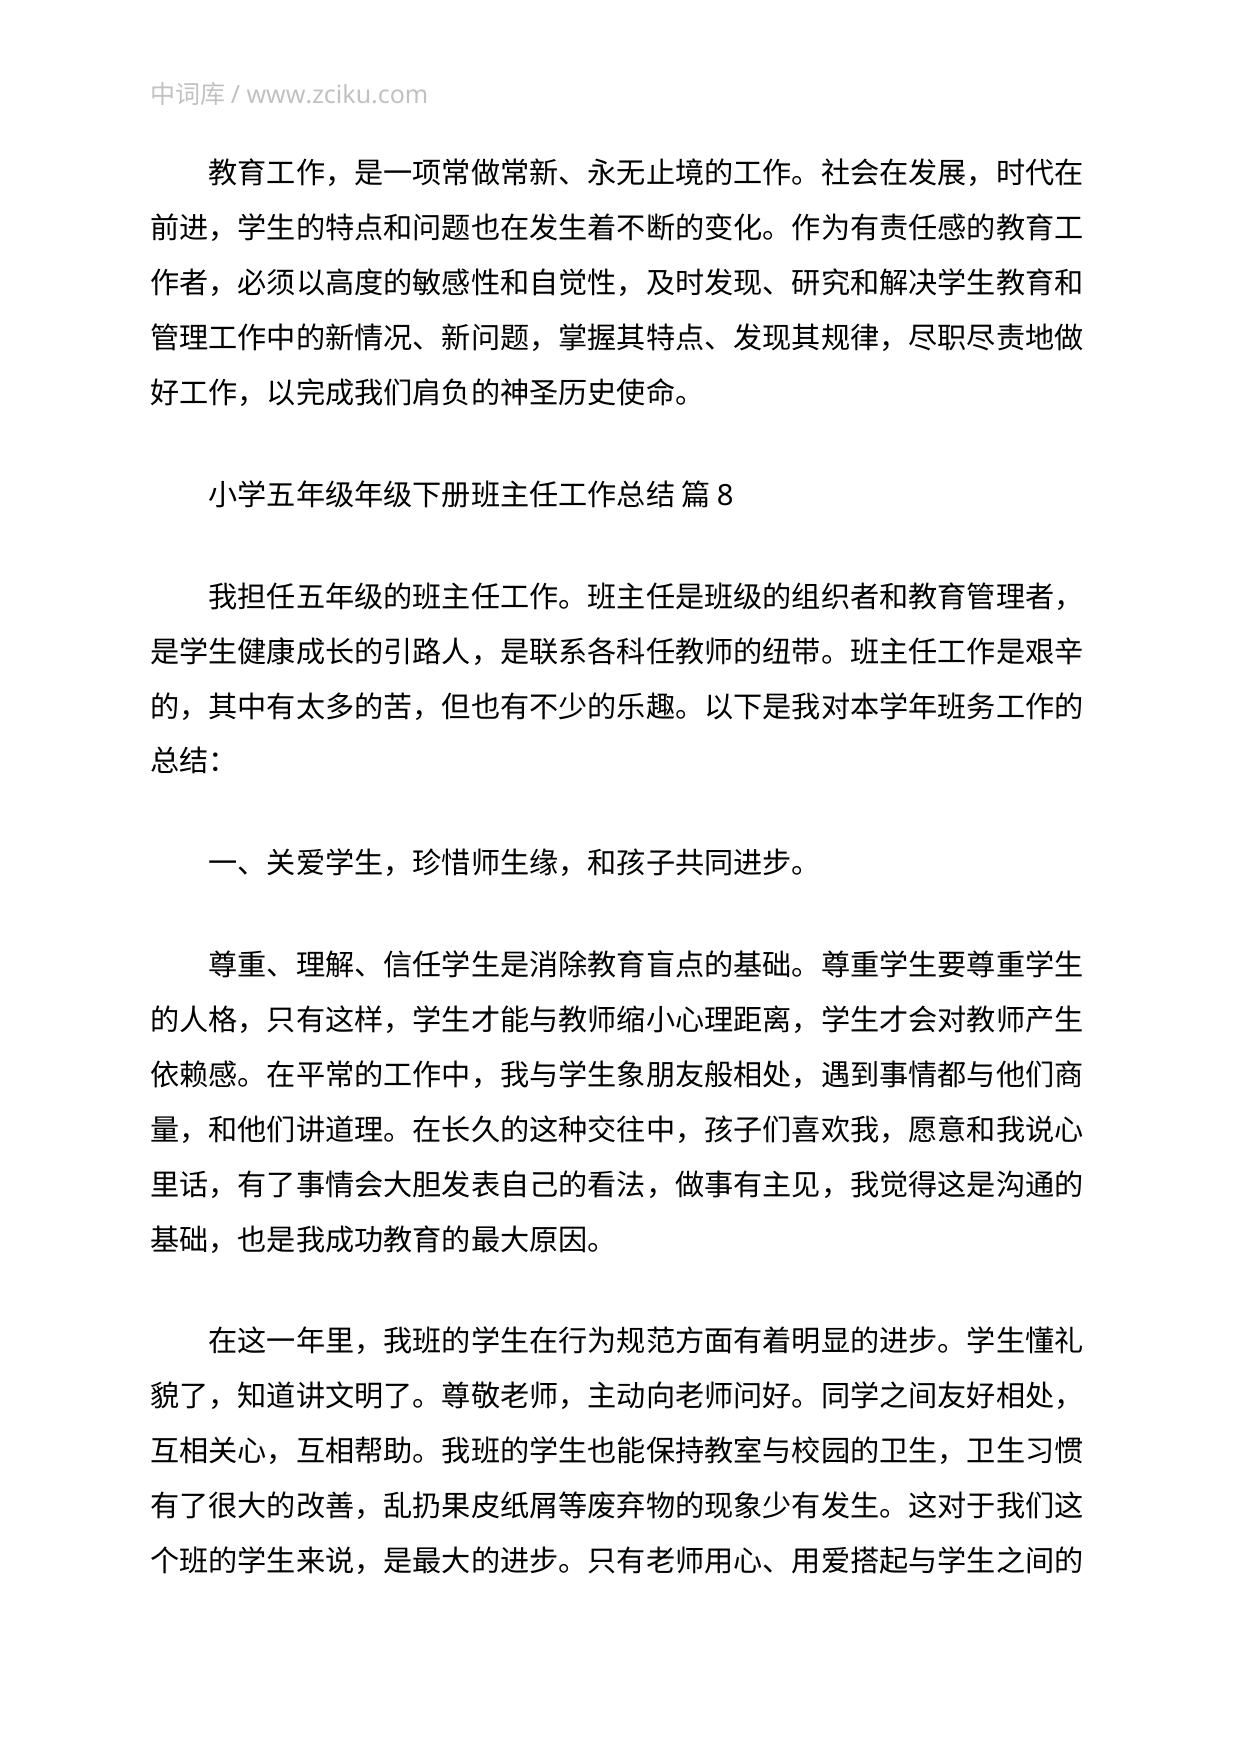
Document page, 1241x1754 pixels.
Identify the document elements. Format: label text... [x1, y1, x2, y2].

text 一、关爱学生，珍惜师生缘，和孩子共同进步。 [150, 840, 1090, 882]
text 我担任五年级的班主任工作。班主任是班级的组织者和教育管理者，是学生健康成长的引路人，是联系各科任教师的纽带。班主任工作是艰辛的，其中有太多的苦，但也有不少的乐趣。以下是我对本学年班务工作的总结： [150, 573, 1090, 780]
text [150, 1318, 1090, 1580]
text 尊重、理解、信任学生是消除教育盲点的基础。尊重学生要尊重学生的人格，只有这样，学生才能与教师缩小心理距离，学生才会对教师产生依赖感。在平常的工作中，我与学生象朋友般相处，遇到事情都与他们商量，和他们讲道理。在长久的这种交往中，孩子们喜欢我，愿意和我说心里话，有了事情会大胆发表自己的看法，做事有主见，我觉得这是沟通的基础，也是我成功教育的最大原因。 [150, 942, 1090, 1258]
text 小学五年级年级下册班主任工作总结 篇8 [150, 471, 1090, 514]
text 教育工作，是一项常做常新、永无止境的工作。社会在发展，时代在前进，学生的特点和问题也在发生着不断的变化。作为有责任感的教育工作者，必须以高度的敏感性和自觉性，及时发现、研究和解决学生教育和管理工作中的新情况、新问题，掌握其特点、发现其规律，尽职尽责地做好工作，以完成我们肩负的神圣历史使命。 [150, 150, 1090, 412]
